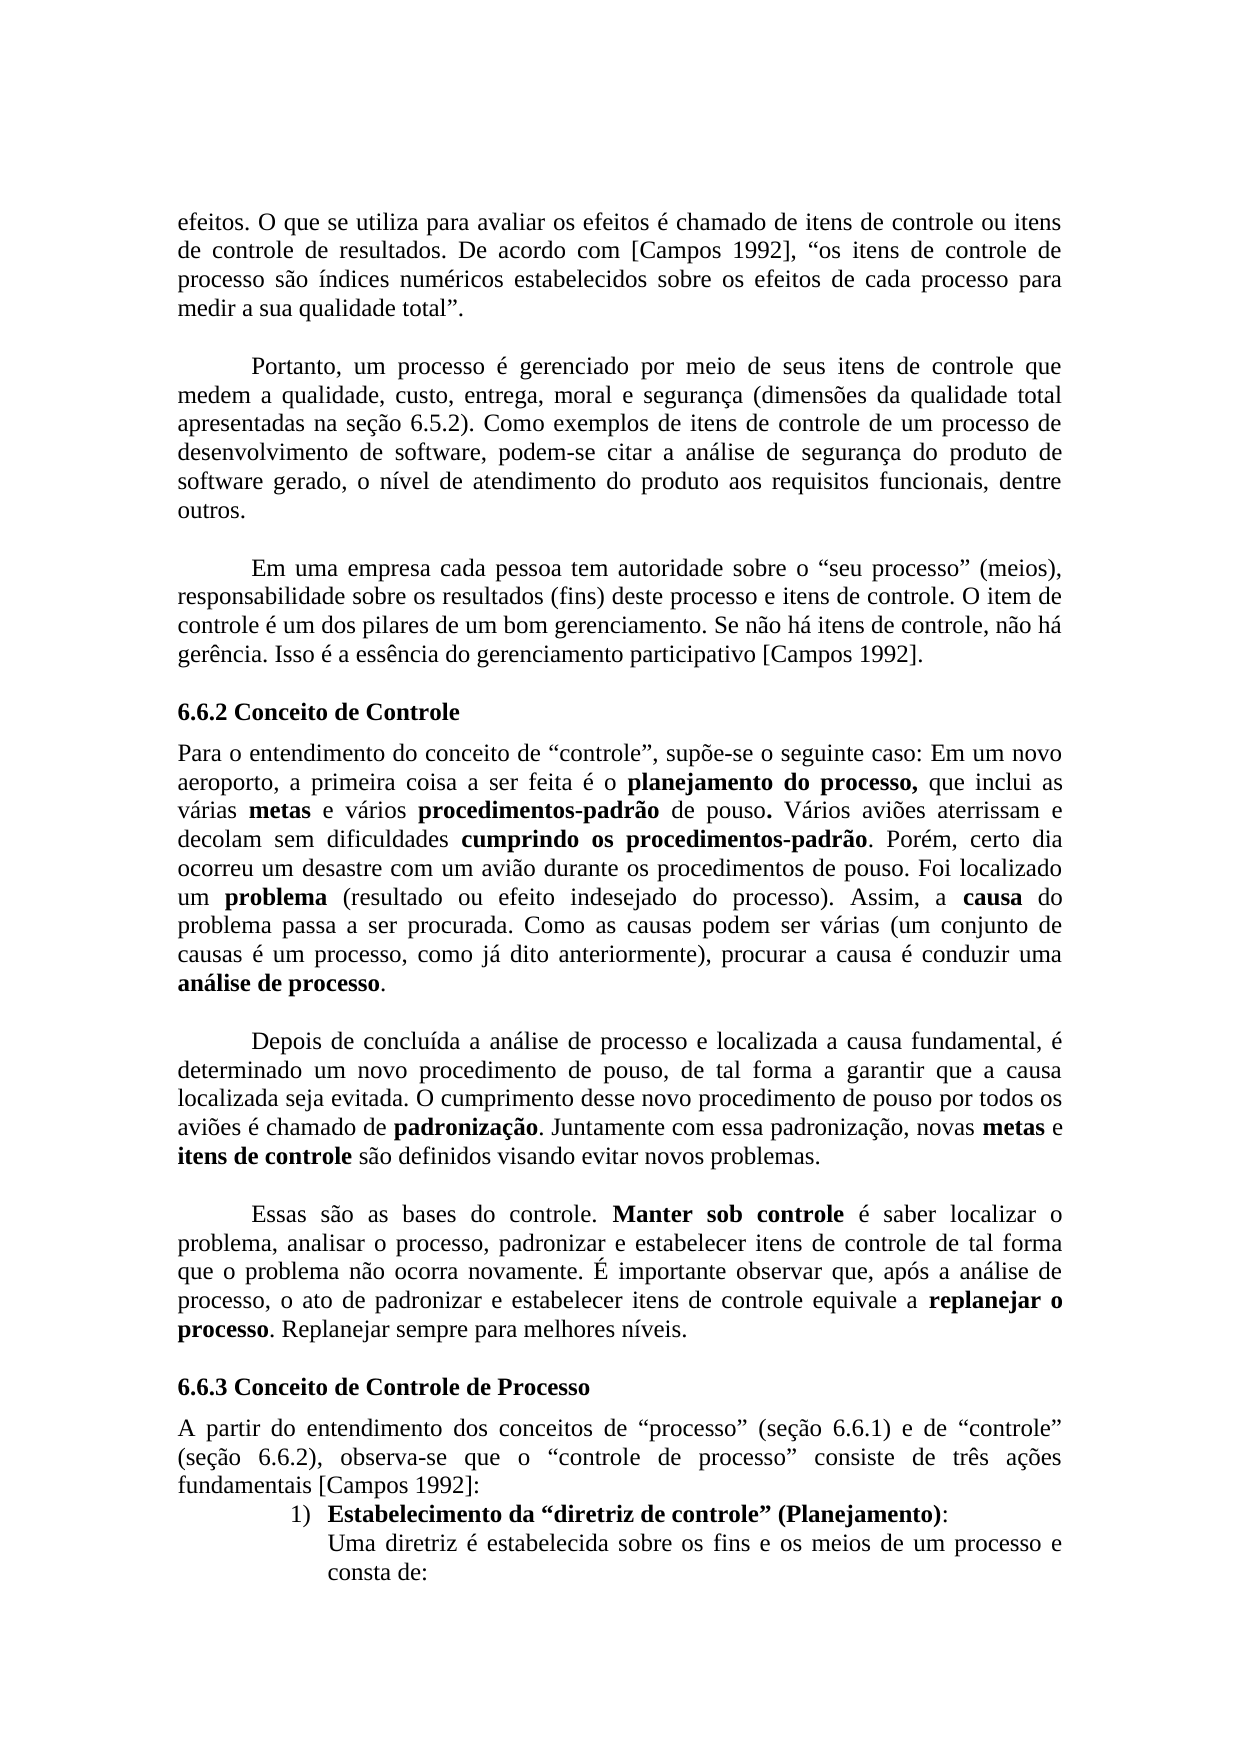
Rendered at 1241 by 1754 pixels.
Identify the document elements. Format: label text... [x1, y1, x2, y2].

text Portanto, um processo é gerenciado por meio de seus itens de controle que medem a qualidade, custo, entrega, moral e segurança (dimensões da qualidade total apresentadas na seção 6.5.2). Como exemplos de itens de controle de um processo de desenvolvimento de software, podem-se citar a análise de segurança do produto de software gerado, o nível de atendimento do produto aos requisitos funcionais, dentre outros. [177, 351, 1063, 523]
text Em uma empresa cada pessoa tem autoridade sobre o “seu processo” (meios), responsabilidade sobre os resultados (fins) deste processo e itens de controle. O item de controle é um dos pilares de um bom gerenciamento. Se não há itens de controle, não há gerência. Isso é a essência do gerenciamento participativo [Campos 1992]. [177, 553, 1063, 668]
list Estabelecimento da “diretriz de controle” (Planejamento): [290, 1499, 1063, 1528]
text Depois de concluída a análise de processo e localizada a causa fundamental, é determinado um novo procedimento de pouso, de tal forma a garantir que a causa localizada seja evitada. O cumprimento desse novo procedimento de pouso por todos os aviões é chamado de padronização. Juntamente com essa padronização, novas metas e itens de controle são definidos visando evitar novos problemas. [177, 1026, 1063, 1170]
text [177, 207, 1063, 322]
text Essas são as bases do controle. Manter sob controle é saber localizar o problema, analisar o processo, padronizar e estabelecer itens de controle de tal forma que o problema não ocorra novamente. É importante observar que, após a análise de processo, o ato de padronizar e estabelecer itens de controle equivale a replanejar o processo. Replanejar sempre para melhores níveis. [177, 1199, 1063, 1343]
subtitle 6.6.3 Conceito de Controle de Processo [177, 1372, 1063, 1401]
list Uma diretriz é estabelecida sobre os fins e os meios de um processo e consta de: [327, 1528, 1063, 1586]
text Para o entendimento do conceito de “controle”, supõe-se o seguinte caso: Em um novo aeroporto, a primeira coisa a ser feita é o planejamento do processo, que inclui as várias metas e vários procedimentos-padrão de pouso. Vários aviões aterrissam e decolam sem dificuldades cumprindo os procedimentos-padrão. Porém, certo dia ocorreu um desastre com um avião durante os procedimentos de pouso. Foi localizado um problema (resultado ou efeito indesejado do processo). Assim, a causa do problema passa a ser procurada. Como as causas podem ser várias (um conjunto de causas é um processo, como já dito anteriormente), procurar a causa é conduzir uma análise de processo. [177, 738, 1063, 997]
subtitle 6.6.2 Conceito de Controle [177, 697, 1063, 726]
text A partir do entendimento dos conceitos de “processo” (seção 6.6.1) e de “controle” (seção 6.6.2), observa-se que o “controle de processo” consiste de três ações fundamentais [Campos 1992]: [177, 1413, 1063, 1499]
